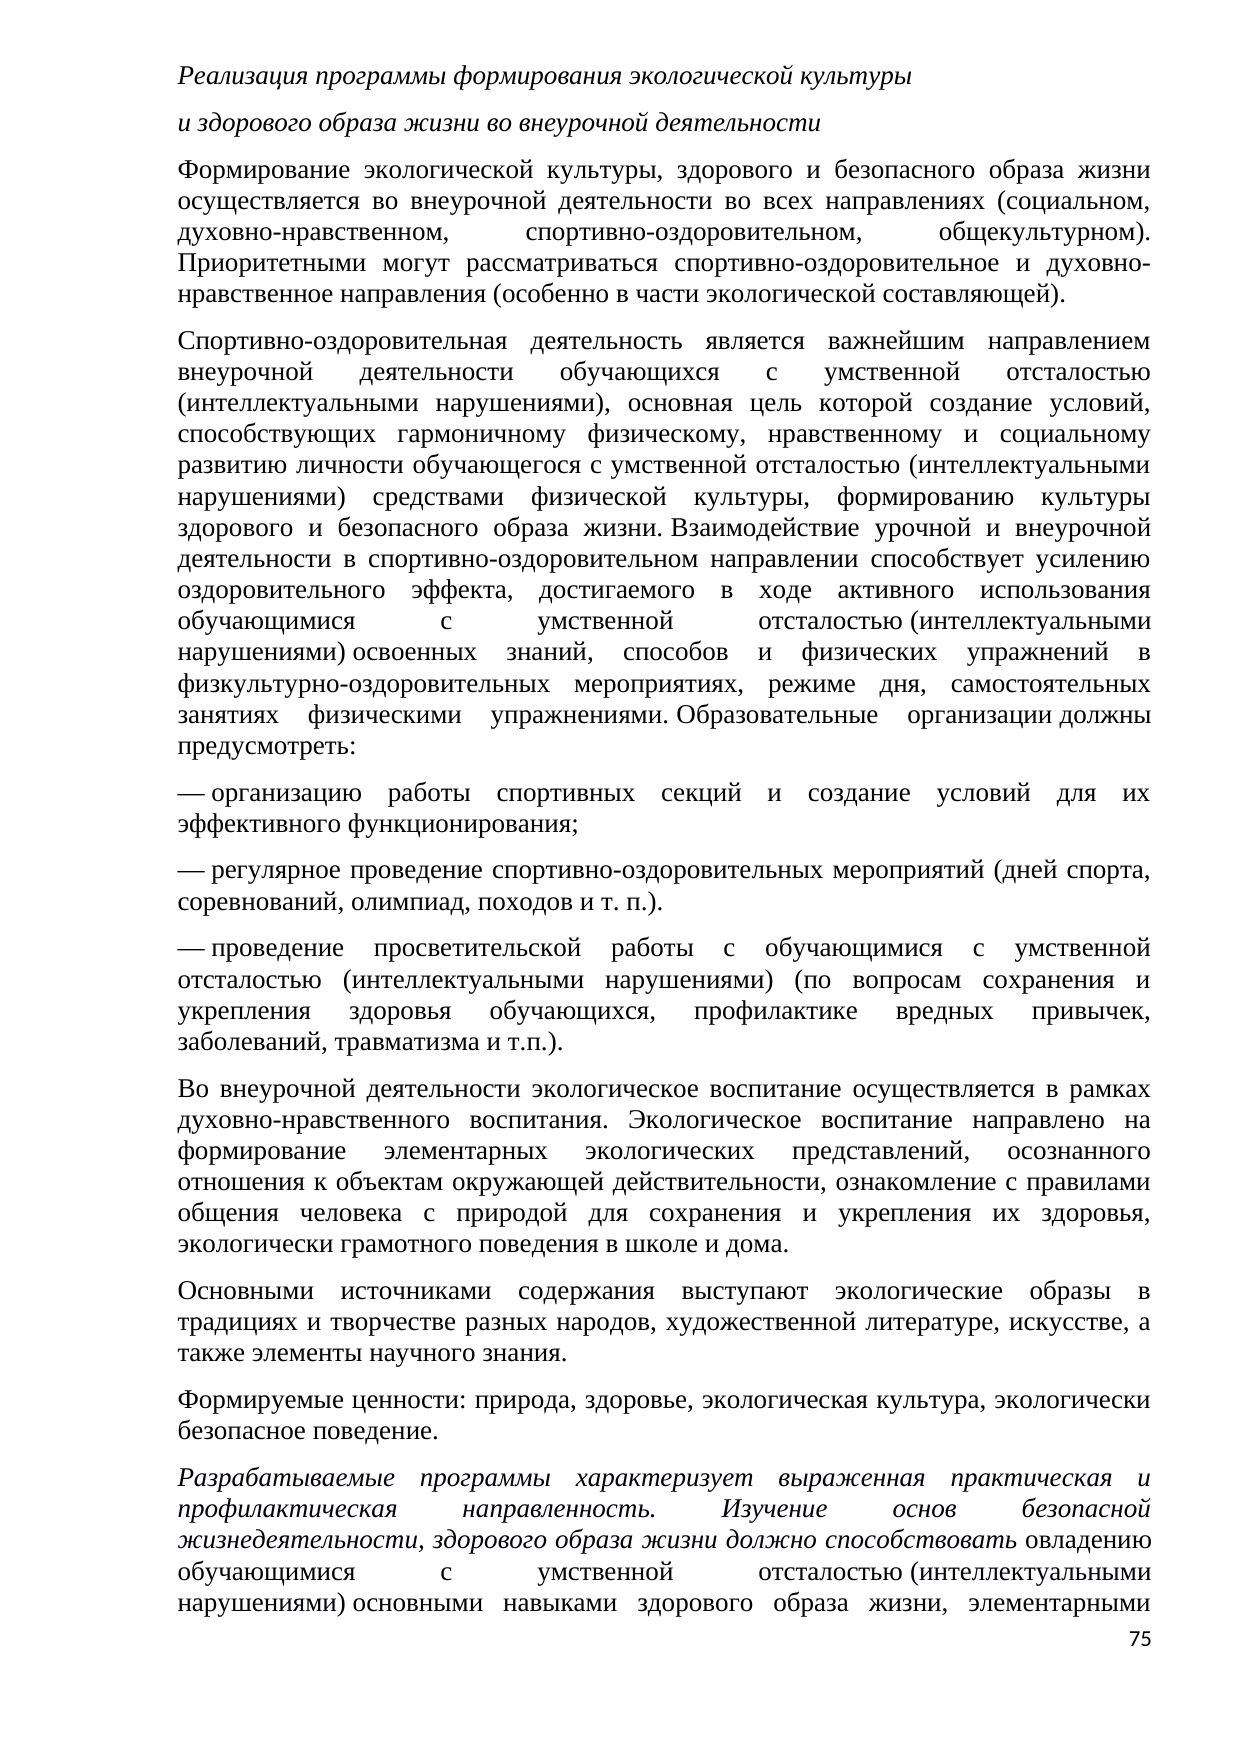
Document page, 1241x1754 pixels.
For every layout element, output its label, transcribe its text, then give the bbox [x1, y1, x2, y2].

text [177, 1461, 1152, 1617]
text ― проведение просветительской работы с обучающимися с умственной отсталостью (интеллектуальными нарушениями) (по вопросам сохранения и укрепления здоровья обучающихся, профилактике вредных привычек, заболеваний, травматизма и т.п.). [177, 932, 1152, 1056]
text Реализация программы формирования экологической культуры [177, 59, 1152, 90]
text Спортивно-оздоровительная деятельность является важнейшим направлением внеурочной деятельности обучающихся с умственной отсталостью (интеллектуальными нарушениями), основная цель которой создание условий, способствующих гармоничному физическому, нравственному и социальному развитию личности обучающегося с умственной отсталостью (интеллектуальными нарушениями) средствами физической культуры, формированию культуры здорового и безопасного образа жизни. Взаимодействие урочной и внеурочной деятельности в спортивно-оздоровительном направлении способствует усилению оздоровительного эффекта, достигаемого в ходе активного использования обучающимися с умственной отсталостью (интеллектуальными нарушениями) освоенных знаний, способов и физических упражнений в физкультурно-оздоровительных мероприятиях, режиме дня, самостоятельных занятиях физическими упражнениями. Образовательные организации должны предусмотреть: [177, 324, 1152, 760]
text Формирование экологической культуры, здорового и безопасного образа жизни осуществляется во внеурочной деятельности во всех направлениях (социальном, духовно-нравственном, спортивно-оздоровительном, общекультурном). Приоритетными могут рассматриваться спортивно-оздоровительное и духовно-нравственное направления (особенно в части экологической составляющей). [177, 153, 1152, 308]
text ― регулярное проведение спортивно-оздоровительных мероприятий (дней спорта, соревнований, олимпиад, походов и т. п.). [177, 854, 1152, 916]
text ― организацию работы спортивных секций и создание условий для их эффективного функционирования; [177, 776, 1152, 838]
text Формируемые ценности: природа, здоровье, экологическая культура, экологически безопасное поведение. [177, 1383, 1152, 1446]
text Основными источниками содержания выступают экологические образы в традициях и творчестве разных народов, художественной литературе, искусстве, а также элементы научного знания. [177, 1274, 1152, 1368]
text Во внеурочной деятельности экологическое воспитание осуществляется в рамках духовно-нравственного воспитания. Экологическое воспитание направлено на формирование элементарных экологических представлений, осознанного отношения к объектам окружающей действительности, ознакомление с правилами общения человека с природой для сохранения и укрепления их здоровья, экологически грамотного поведения в школе и дома. [177, 1072, 1152, 1259]
text и здорового образа жизни во внеурочной деятельности [177, 106, 1152, 137]
